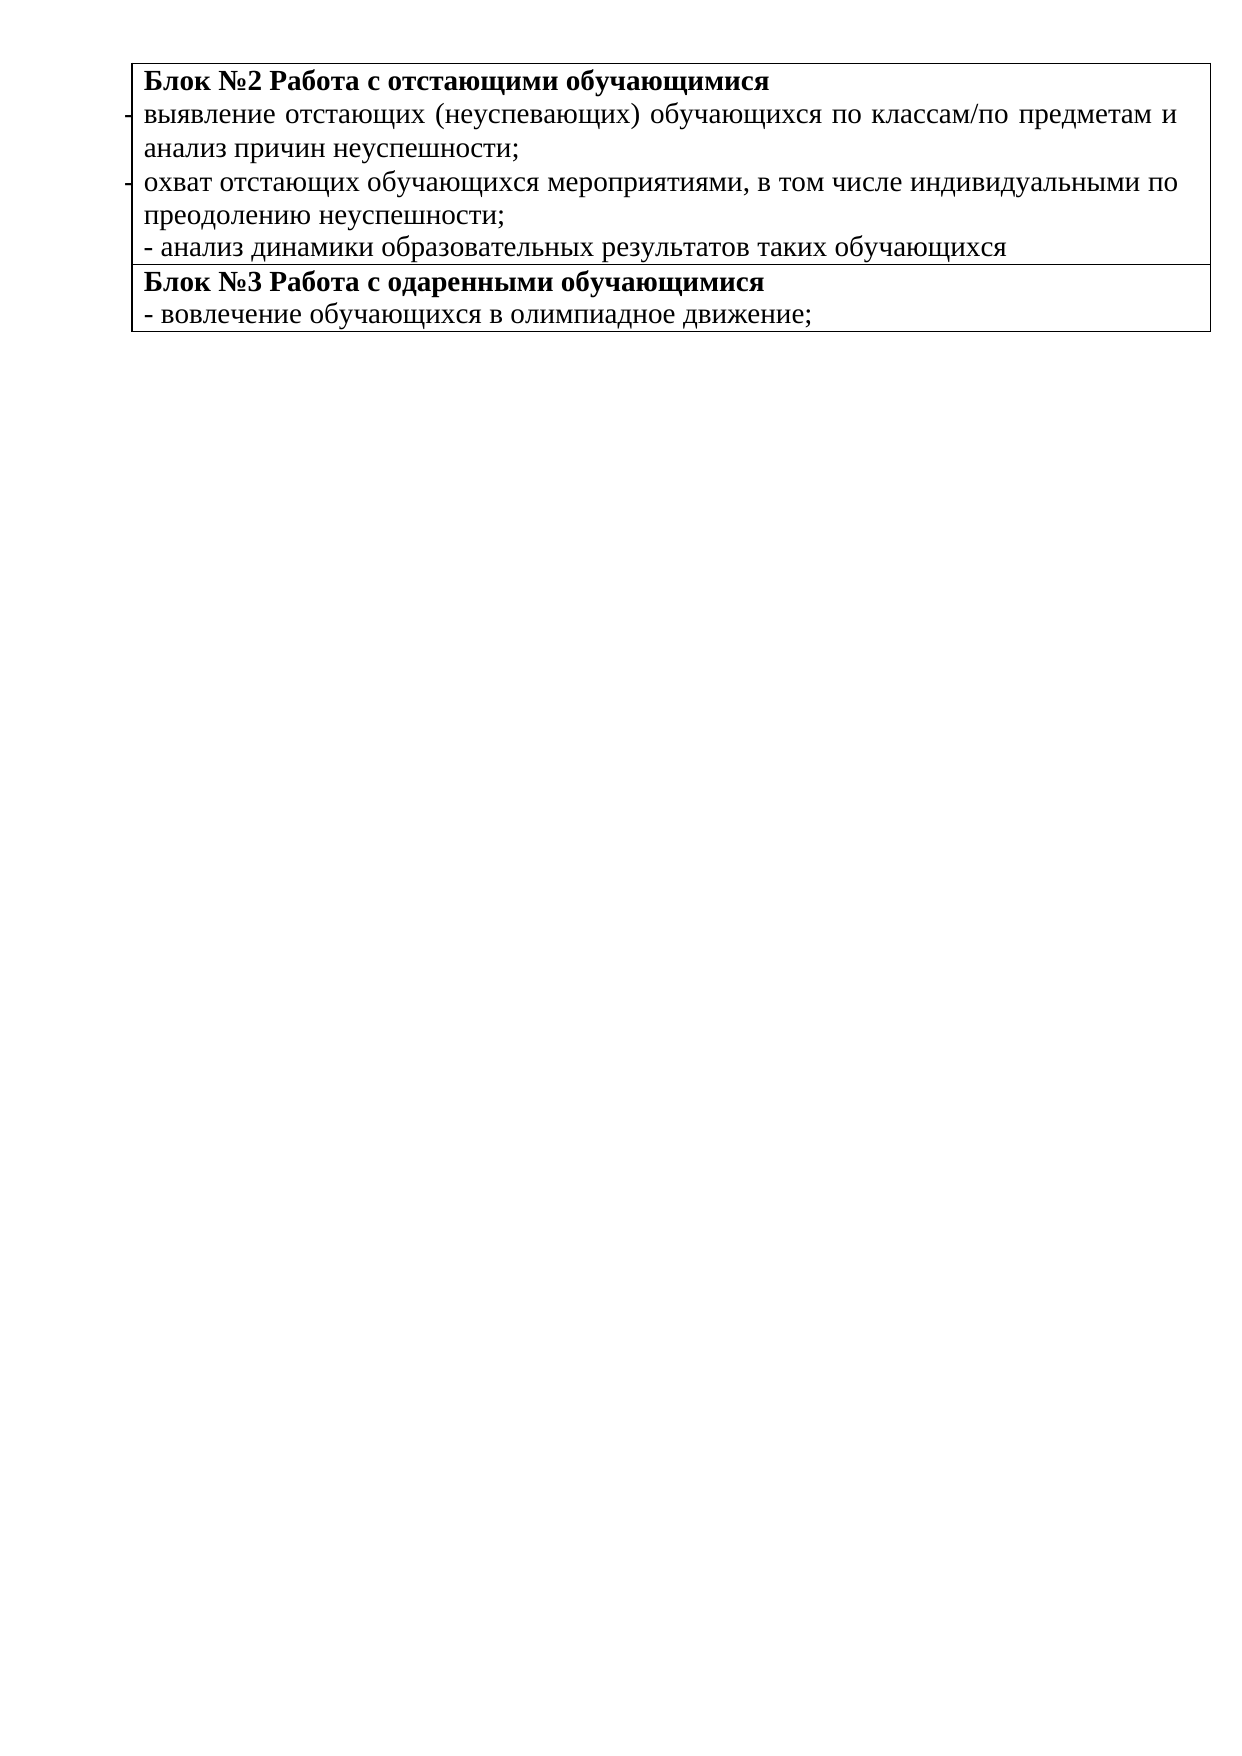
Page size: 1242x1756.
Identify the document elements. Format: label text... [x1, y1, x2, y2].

table_cell Блок №3 Работа с одаренными обучающимися - вовлечение обучающихся в олимпиадное движение; [133, 265, 1210, 331]
table_cell Блок №2 Работа с отстающими обучающимися выявление отстающих (неуспевающих) обучающихся по классам/по предметам и анализ причин неуспешности; охват отстающих обучающихся мероприятиями, в том числе индивидуальными по преодолению неуспешности; анализ динамики образовательных результатов таких обучающихся [133, 64, 1210, 264]
